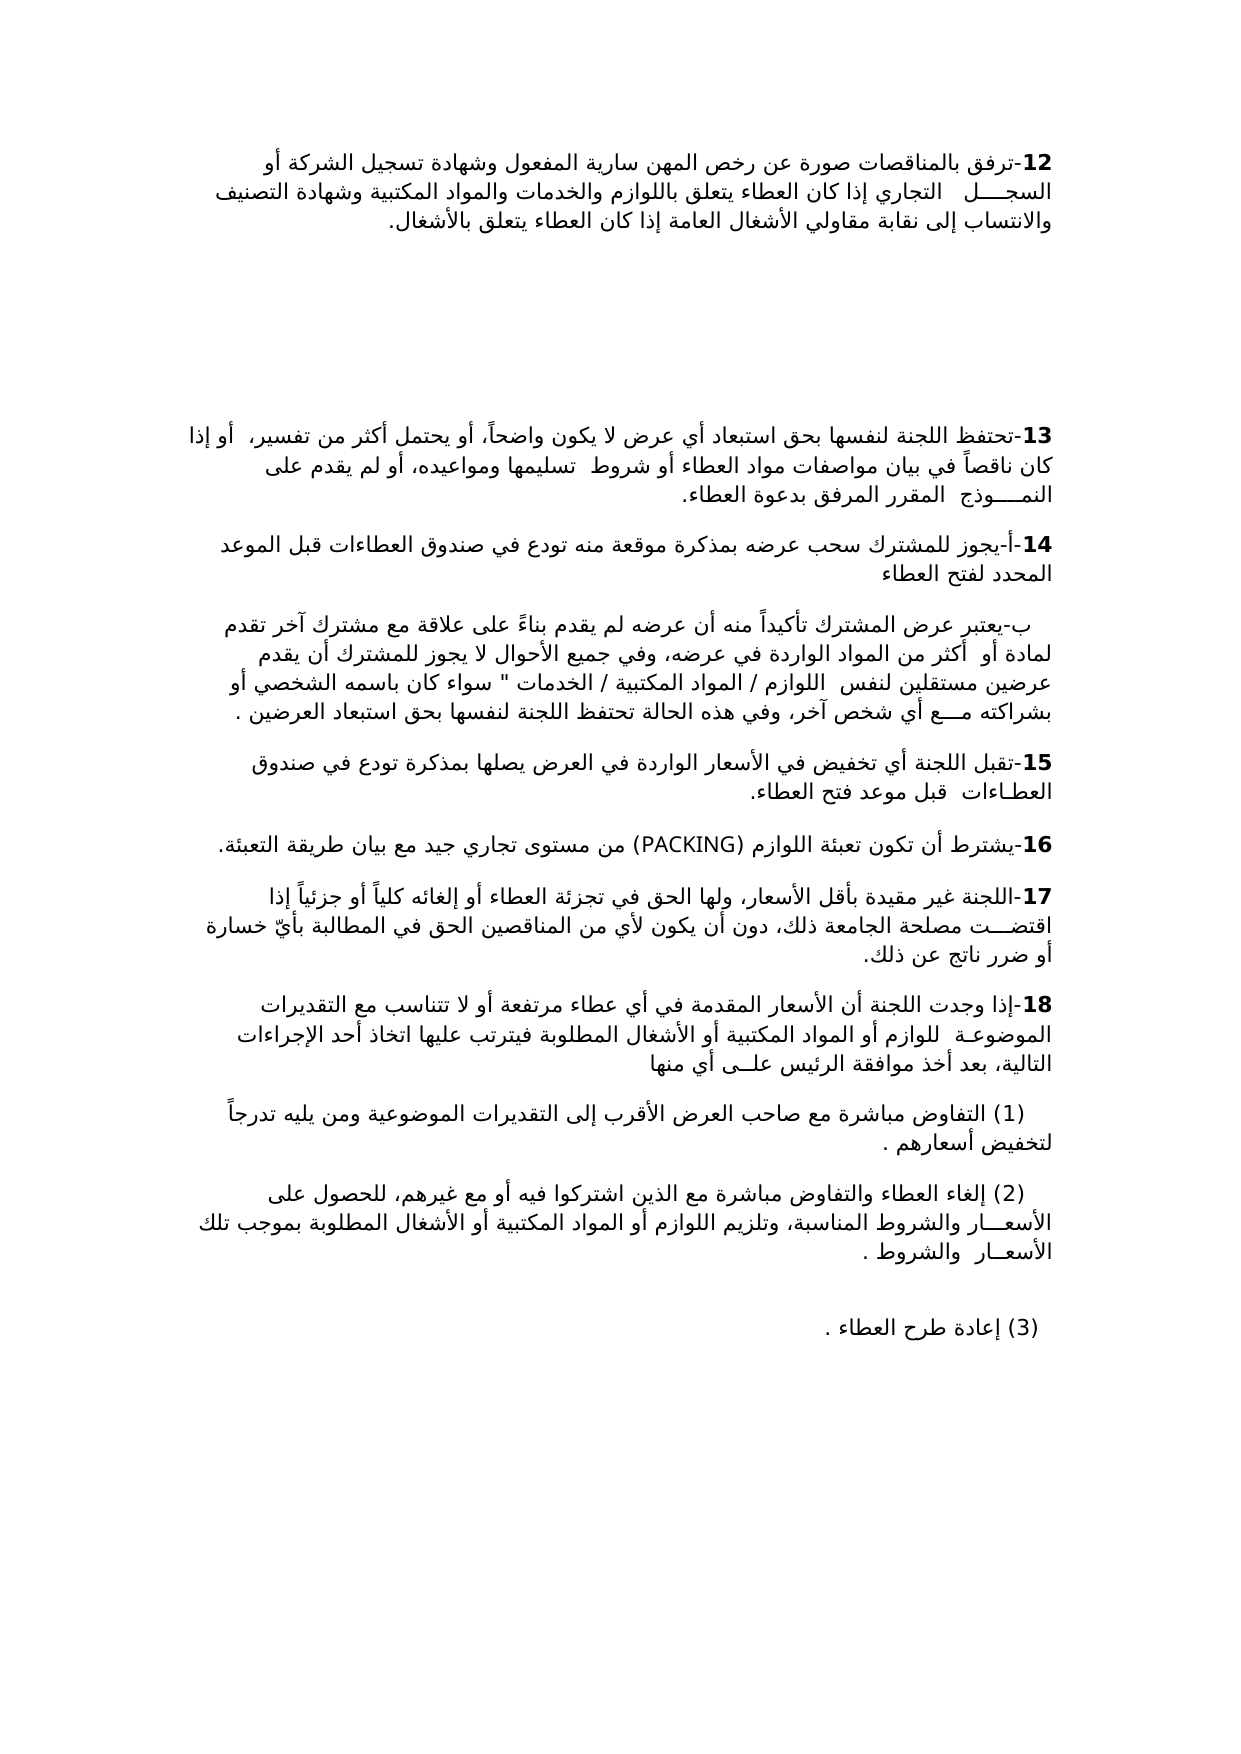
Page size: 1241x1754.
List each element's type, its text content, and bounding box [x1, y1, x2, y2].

text 17-اللجنة غير مقيدة بأقل الأسعار، ولها الحق في تجزئة العطاء أو إلغائه كلياً أو جزئياً إذا اقتضـــت مصلحة الجامعة ذلك، دون أن يكون لأي من المناقصين الحق في المطالبة بأيّ خسارة أو ضرر ناتج عن ذلك. [187, 884, 1053, 968]
text 13-تحتفظ اللجنة لنفسها بحق استبعاد أي عرض لا يكون واضحاً، أو يحتمل أكثر من تفسير، أو إذا كان ناقصاً في بيان مواصفات مواد العطاء أو شروط تسليمها ومواعيده، أو لم يقدم على النمــــوذج المقرر المرفق بدعوة العطاء. [187, 424, 1053, 508]
text 18-إذا وجدت اللجنة أن الأسعار المقدمة في أي عطاء مرتفعة أو لا تتناسب مع التقديرات الموضوعـة للوازم أو المواد المكتبية أو الأشغال المطلوبة فيترتب عليها اتخاذ أحد الإجراءات التالية، بعد أخذ موافقة الرئيس علــى أي منها [187, 993, 1053, 1077]
text 14-أ-يجوز للمشترك سحب عرضه بمذكرة موقعة منه تودع في صندوق العطاءات قبل الموعد المحدد لفتح العطاء [187, 532, 1053, 587]
text (3) إعادة طرح العطاء . [187, 1315, 1053, 1341]
text ب-يعتبر عرض المشترك تأكيداً منه أن عرضه لم يقدم بناءً على علاقة مع مشترك آخر تقدم لمادة أو أكثر من المواد الواردة في عرضه، وفي جميع الأحوال لا يجوز للمشترك أن يقدم عرضين مستقلين لنفس اللوازم / المواد المكتبية / الخدمات " سواء كان باسمه الشخصي أو بشراكته مـــع أي شخص آخر، وفي هذه الحالة تحتفظ اللجنة لنفسها بحق استبعاد العرضين . [187, 612, 1053, 725]
text (1) التفاوض مباشرة مع صاحب العرض الأقرب إلى التقديرات الموضوعية ومن يليه تدرجاً لتخفيض أسعارهم . [187, 1101, 1053, 1156]
text 15-تقبل اللجنة أي تخفيض في الأسعار الواردة في العرض يصلها بمذكرة تودع في صندوق العطـاءات قبل موعد فتح العطاء. [187, 749, 1053, 804]
text 16-يشترط أن تكون تعبئة اللوازم (PACKING) من مستوى تجاري جيد مع بيان طريقة التعبئة. [187, 829, 1053, 859]
text (2) إلغاء العطاء والتفاوض مباشرة مع الذين اشتركوا فيه أو مع غيرهم، للحصول على الأسعـــار والشروط المناسبة، وتلزيم اللوازم أو المواد المكتبية أو الأشغال المطلوبة بموجب تلك الأسعــار والشروط . [187, 1181, 1053, 1265]
text 12-ترفق بالمناقصات صورة عن رخص المهن سارية المفعول وشهادة تسجيل الشركة أو السجــــل التجاري إذا كان العطاء يتعلق باللوازم والخدمات والمواد المكتبية وشهادة التصنيف والانتساب إلى نقابة مقاولي الأشغال العامة إذا كان العطاء يتعلق بالأشغال. [187, 150, 1053, 234]
